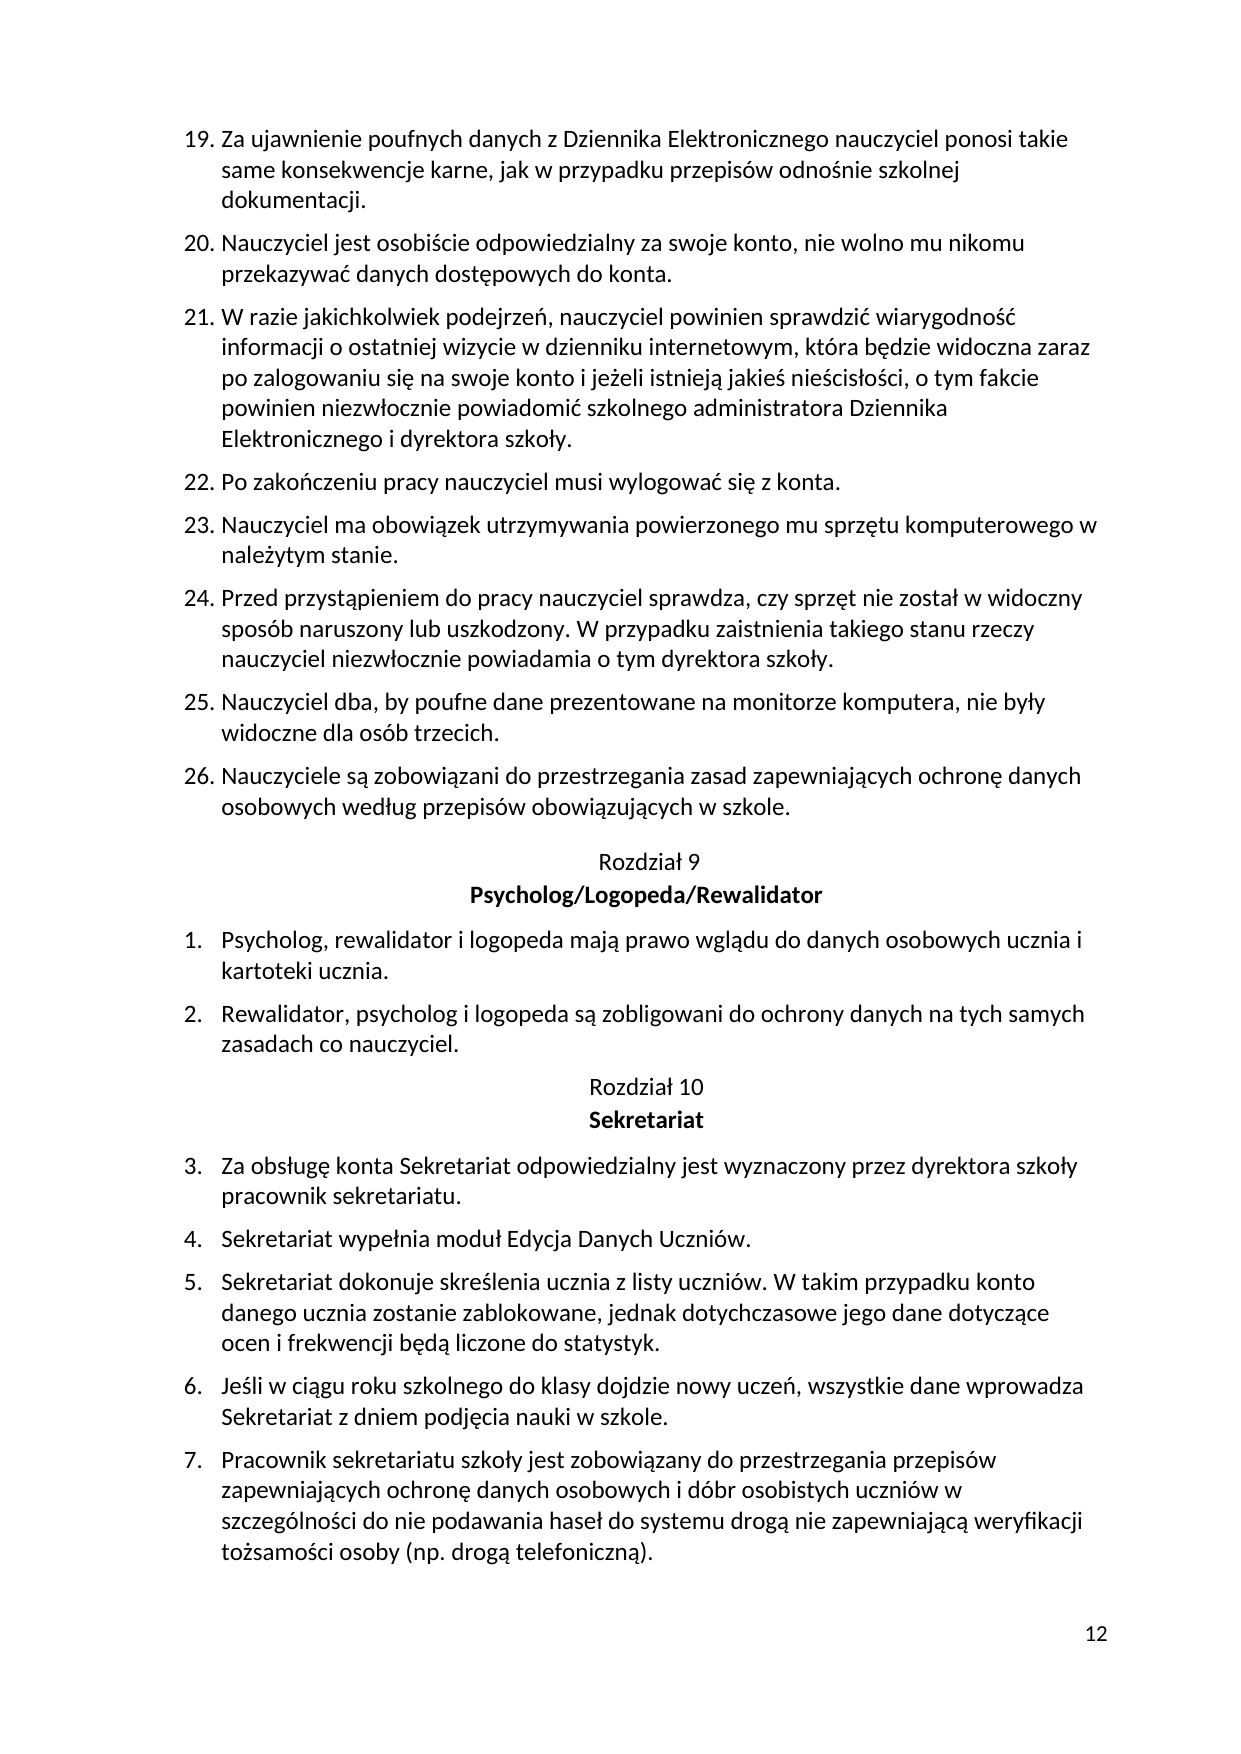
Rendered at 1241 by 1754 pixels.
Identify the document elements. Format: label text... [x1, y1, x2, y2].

subtitle Rozdział 9 [185, 846, 1107, 877]
list Jeśli w ciągu roku szkolnego do klasy dojdzie nowy uczeń, wszystkie dane wprowadza Sekretariat z dniem podjęcia nauki w szkole. [184, 1371, 1102, 1432]
list Przed przystąpieniem do pracy nauczyciel sprawdza, czy sprzęt nie został w widoczny sposób naruszony lub uszkodzony. W przypadku zaistnienia takiego stanu rzeczy nauczyciel niezwłocznie powiadamia o tym dyrektora szkoły. [184, 582, 1102, 674]
list Sekretariat dokonuje skreślenia ucznia z listy uczniów. W takim przypadku konto danego ucznia zostanie zablokowane, jednak dotychczasowe jego dane dotyczące ocen i frekwencji będą liczone do statystyk. [184, 1266, 1102, 1358]
list Nauczyciel dba, by poufne dane prezentowane na monitorze komputera, nie były widoczne dla osób trzecich. [184, 687, 1102, 748]
list Za ujawnienie poufnych danych z Dziennika Elektronicznego nauczyciel ponosi takie same konsekwencje karne, jak w przypadku przepisów odnośnie szkolnej dokumentacji. [184, 123, 1102, 215]
list Nauczyciel ma obowiązek utrzymywania powierzonego mu sprzętu komputerowego w należytym stanie. [184, 509, 1102, 570]
subtitle Psycholog/Logopeda/Rewalidator [185, 879, 1107, 909]
list Sekretariat wypełnia moduł Edycja Danych Uczniów. [184, 1223, 1102, 1254]
list Za obsługę konta Sekretariat odpowiedzialny jest wyznaczony przez dyrektora szkoły pracownik sekretariatu. [184, 1150, 1102, 1211]
list Pracownik sekretariatu szkoły jest zobowiązany do przestrzegania przepisów zapewniających ochronę danych osobowych i dóbr osobistych uczniów w szczególności do nie podawania haseł do systemu drogą nie zapewniającą weryfikacji tożsamości osoby (np. drogą telefoniczną). [184, 1444, 1102, 1566]
list Psycholog, rewalidator i logopeda mają prawo wglądu do danych osobowych ucznia i kartoteki ucznia. [184, 924, 1102, 986]
list W razie jakichkolwiek podejrzeń, nauczyciel powinien sprawdzić wiarygodność informacji o ostatniej wizycie w dzienniku internetowym, która będzie widoczna zaraz po zalogowaniu się na swoje konto i jeżeli istnieją jakieś nieścisłości, o tym fakcie powinien niezwłocznie powiadomić szkolnego administratora Dziennika Elektronicznego i dyrektora szkoły. [184, 301, 1102, 453]
list Po zakończeniu pracy nauczyciel musi wylogować się z konta. [184, 466, 1102, 496]
subtitle Rozdział 10 [185, 1072, 1107, 1102]
list Rewalidator, psycholog i logopeda są zobligowani do ochrony danych na tych samych zasadach co nauczyciel. [184, 998, 1102, 1059]
subtitle Sekretariat [185, 1104, 1107, 1135]
list Nauczyciel jest osobiście odpowiedzialny za swoje konto, nie wolno mu nikomu przekazywać danych dostępowych do konta. [184, 227, 1102, 288]
list Nauczyciele są zobowiązani do przestrzegania zasad zapewniających ochronę danych osobowych według przepisów obowiązujących w szkole. [184, 760, 1102, 821]
